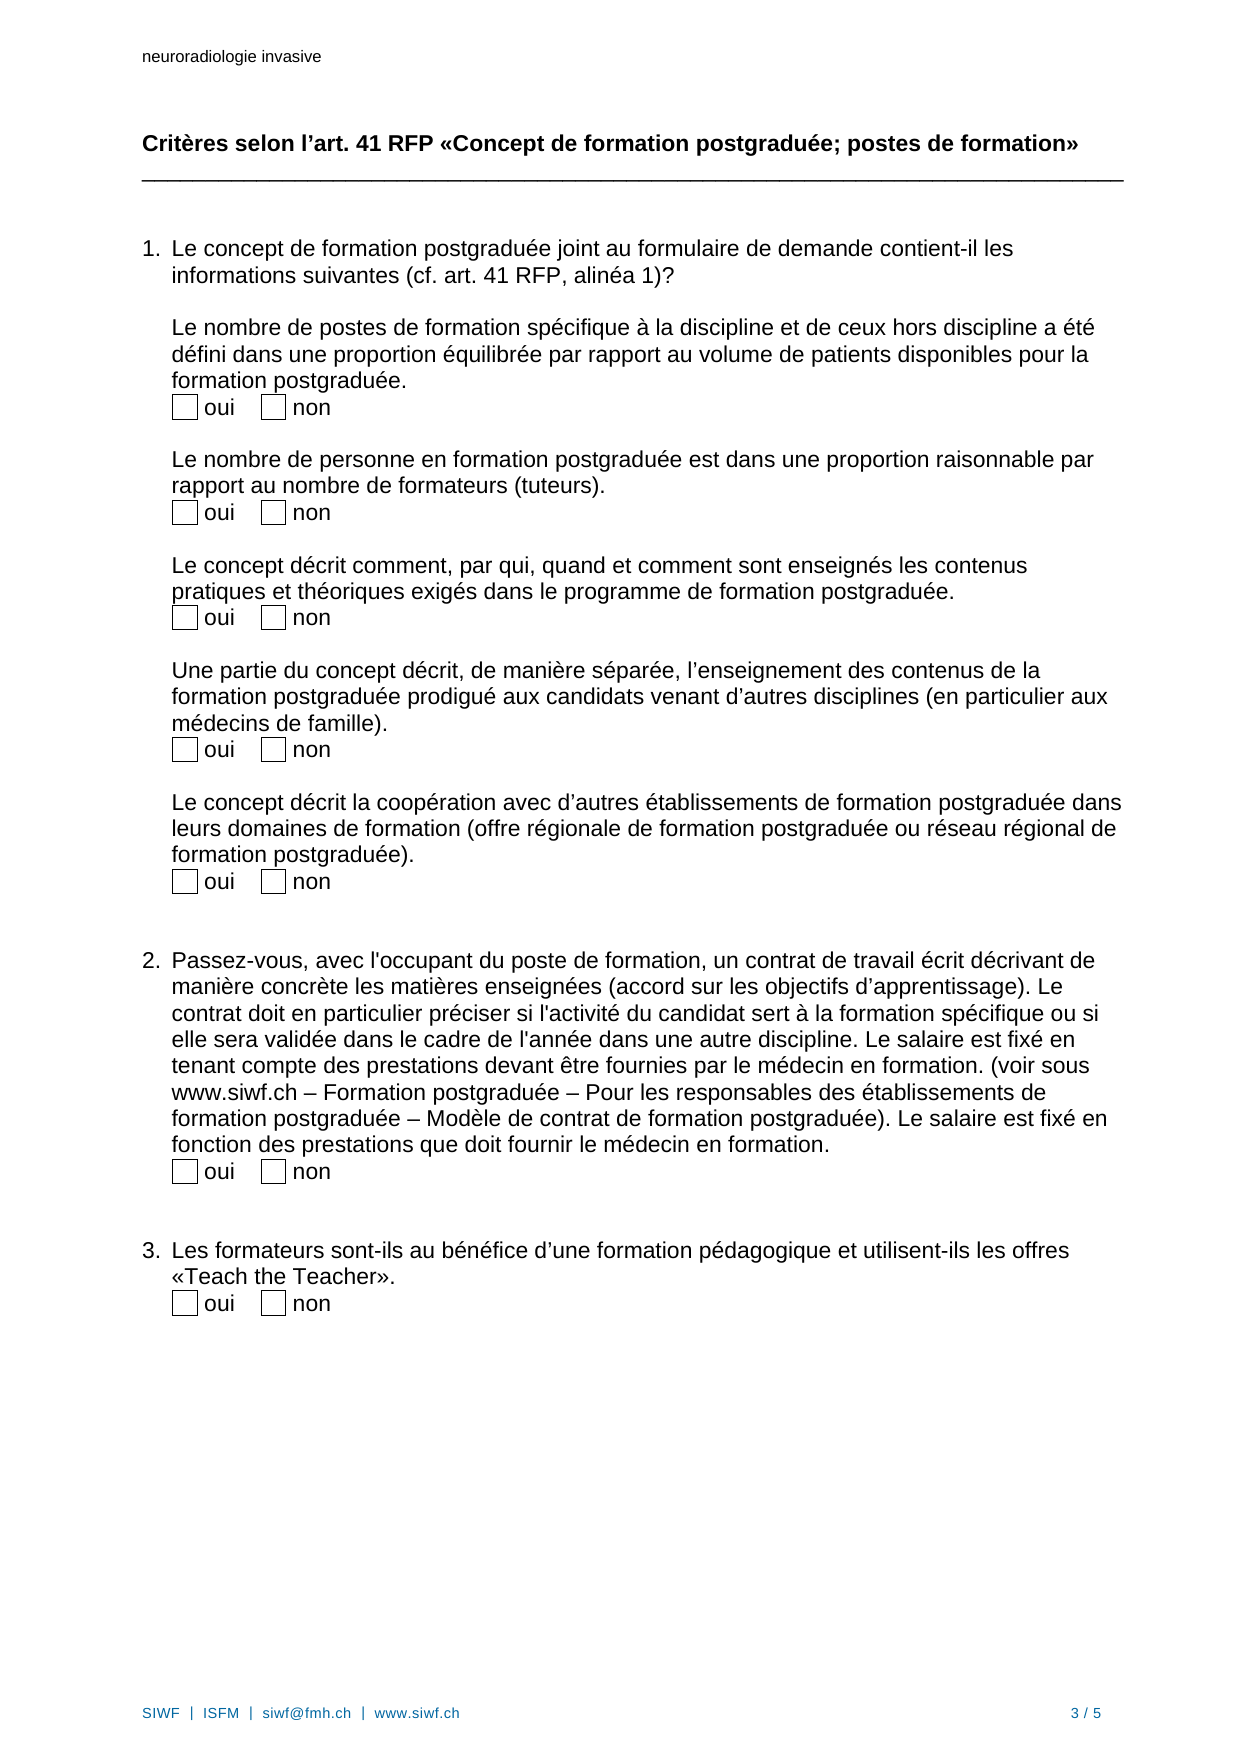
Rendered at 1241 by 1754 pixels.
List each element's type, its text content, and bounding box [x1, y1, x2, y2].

text Le concept décrit comment, par qui, quand et comment sont enseignés les contenus pratiques et théoriques exigés dans le programme de formation postgraduée. [171, 552, 1124, 604]
text oui non [142, 1289, 1124, 1316]
text Une partie du concept décrit, de manière séparée, l’enseignement des contenus de la formation postgraduée prodigué aux candidats venant d’autres disciplines (en particulier aux médecins de famille). [171, 657, 1124, 736]
text Le concept décrit la coopération avec d’autres établissements de formation postgraduée dans leurs domaines de formation (offre régionale de formation postgraduée ou réseau régional de formation postgraduée). [171, 789, 1124, 868]
text oui non [142, 1158, 1124, 1184]
list Passez-vous, avec l'occupant du poste de formation, un contrat de travail écrit décrivant de manière concrète les matières enseignées (accord sur les objectifs d’apprentissage). Le contrat doit en particulier préciser si l'activité du candidat sert à la formation spécifique ou si elle sera validée dans le cadre de l'année dans une autre discipline. Le salaire est fixé en tenant compte des prestations devant être fournies par le médecin en formation. (voir sous www.siwf.ch – Formation postgraduée – Pour les responsables des établissements de formation postgraduée – Modèle de contrat de formation postgraduée). Le salaire est fixé en fonction des prestations que doit fournir le médecin en formation. [142, 947, 1124, 1158]
text oui non [171, 736, 1124, 762]
text Critères selon l’art. 41 RFP «Concept de formation postgraduée; postes de formation» [142, 130, 1124, 156]
text oui non [171, 604, 1124, 631]
text Le nombre de personne en formation postgraduée est dans une proportion raisonnable par rapport au nombre de formateurs (tuteurs). [171, 446, 1124, 499]
list Le concept de formation postgraduée joint au formulaire de demande contient-il les informations suivantes (cf. art. 41 RFP, alinéa 1)? [142, 235, 1124, 288]
text Le nombre de postes de formation spécifique à la discipline et de ceux hors discipline a été défini dans une proportion équilibrée par rapport au volume de patients disponibles pour la formation postgraduée. [171, 314, 1124, 393]
text _____________________________________________________________________________ [142, 156, 1124, 183]
text oui non [171, 393, 1124, 420]
list Les formateurs sont-ils au bénéfice d’une formation pédagogique et utilisent-ils les offres «Teach the Teacher». [142, 1237, 1124, 1289]
text oui non [171, 499, 1124, 525]
text oui non [171, 868, 1124, 894]
